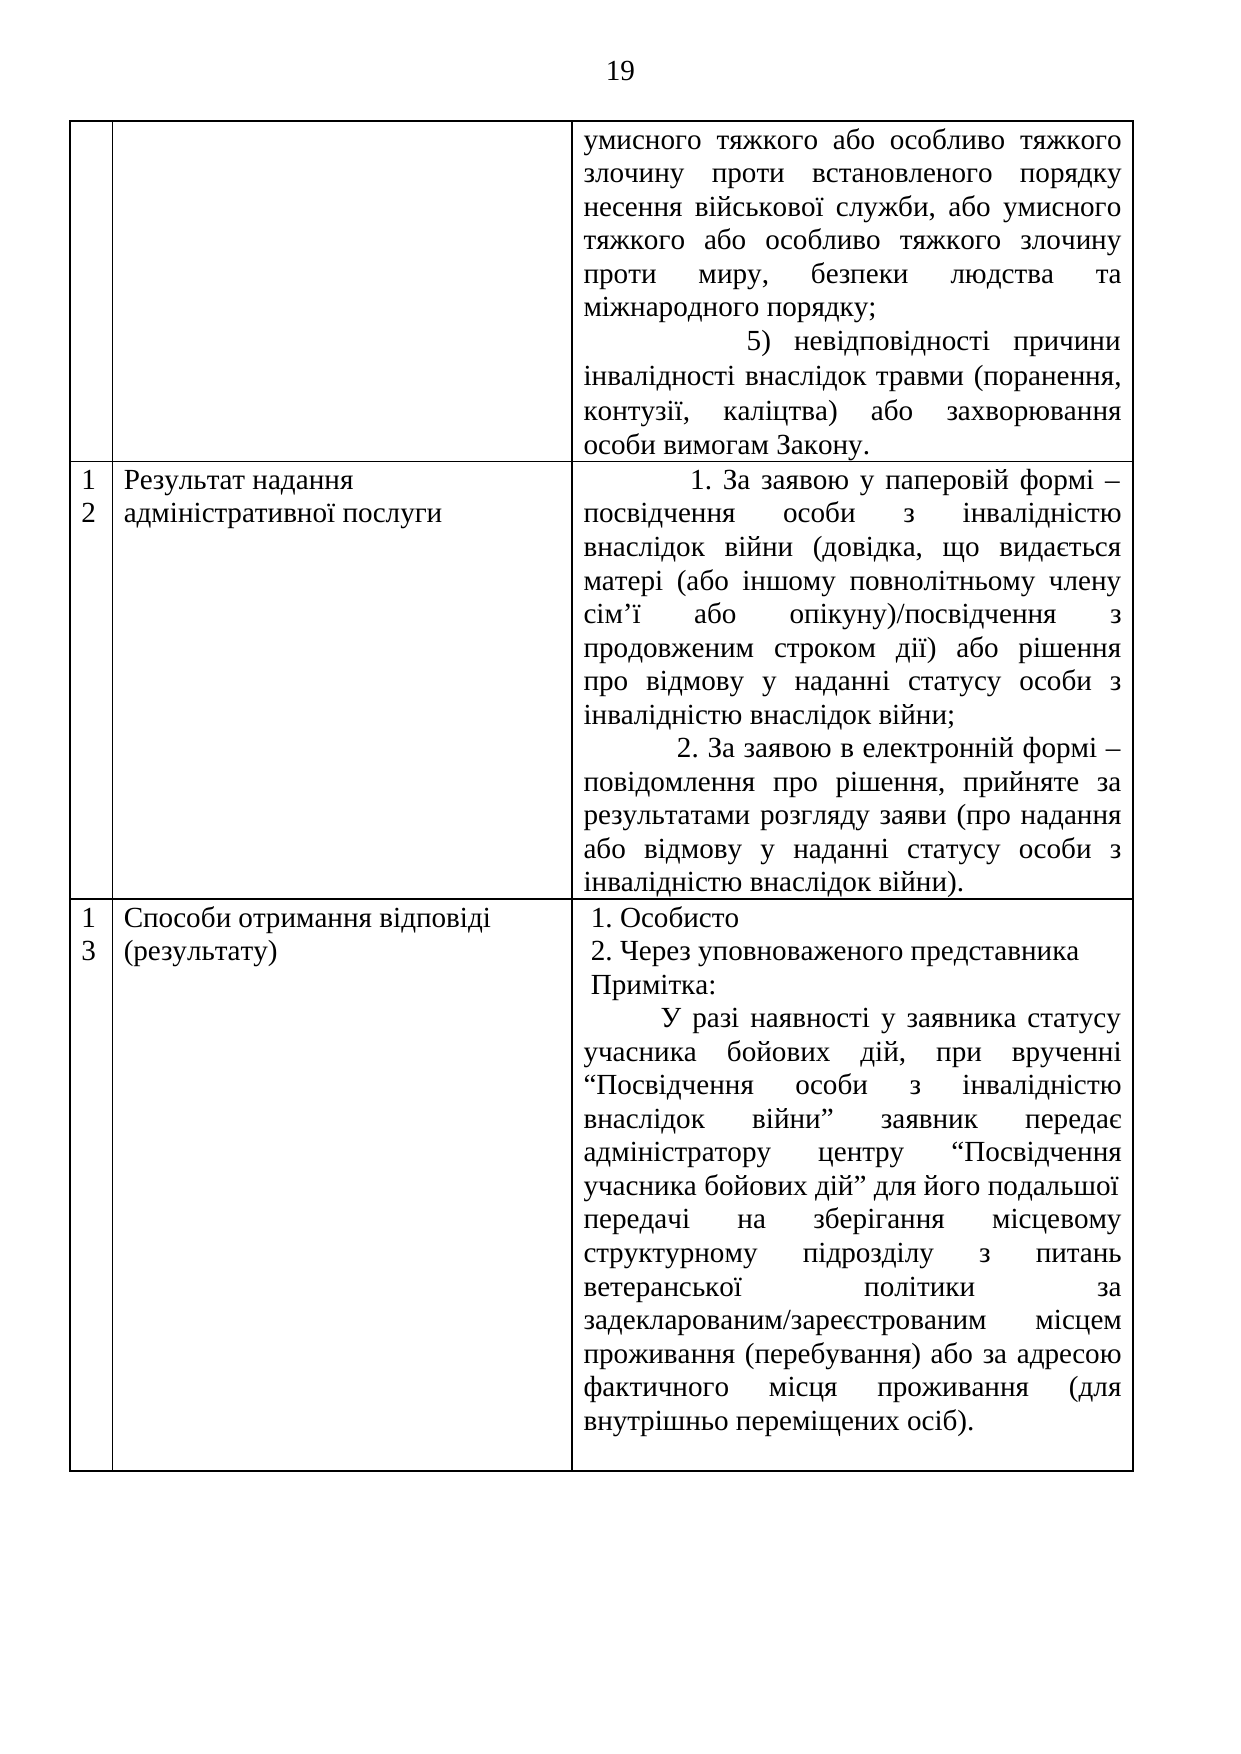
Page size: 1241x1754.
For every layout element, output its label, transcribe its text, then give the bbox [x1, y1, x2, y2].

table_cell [113, 122, 571, 461]
table_cell 1. Особисто 2. Через уповноваженого представника Примітка: У разі наявності у заявника статусу учасника бойових дій, при врученні “Посвідчення особи з інвалідністю внаслідок війни” заявник передає адміністратору центру “Посвідчення учасника бойових дій” для його подальшої передачі на зберігання місцевому структурному підрозділу з питань ветеранської політики за задекларованим/зареєстрованим місцем проживання (перебування) або за адресою фактичного місця проживання (для внутрішньо переміщених осіб). [573, 900, 1132, 1470]
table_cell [573, 122, 1132, 461]
table_cell 1. За заявою у паперовій формі – посвідчення особи з інвалідністю внаслідок війни (довідка, що видається матері (або іншому повнолітньому члену сім’ї або опікуну)/посвідчення з продовженим строком дії) або рішення про відмову у наданні статусу особи з інвалідністю внаслідок війни; 2. За заявою в електронній формі – повідомлення про рішення, прийняте за результатами розгляду заяви (про надання або відмову у наданні статусу особи з інвалідністю внаслідок війни). [573, 462, 1132, 898]
table_cell 13 [71, 900, 112, 1470]
table_cell Результат надання адміністративної послуги [113, 462, 571, 898]
table_cell 12 [71, 462, 112, 898]
table_cell Способи отримання відповіді (результату) [113, 900, 571, 1470]
table_cell 11 [71, 122, 112, 461]
